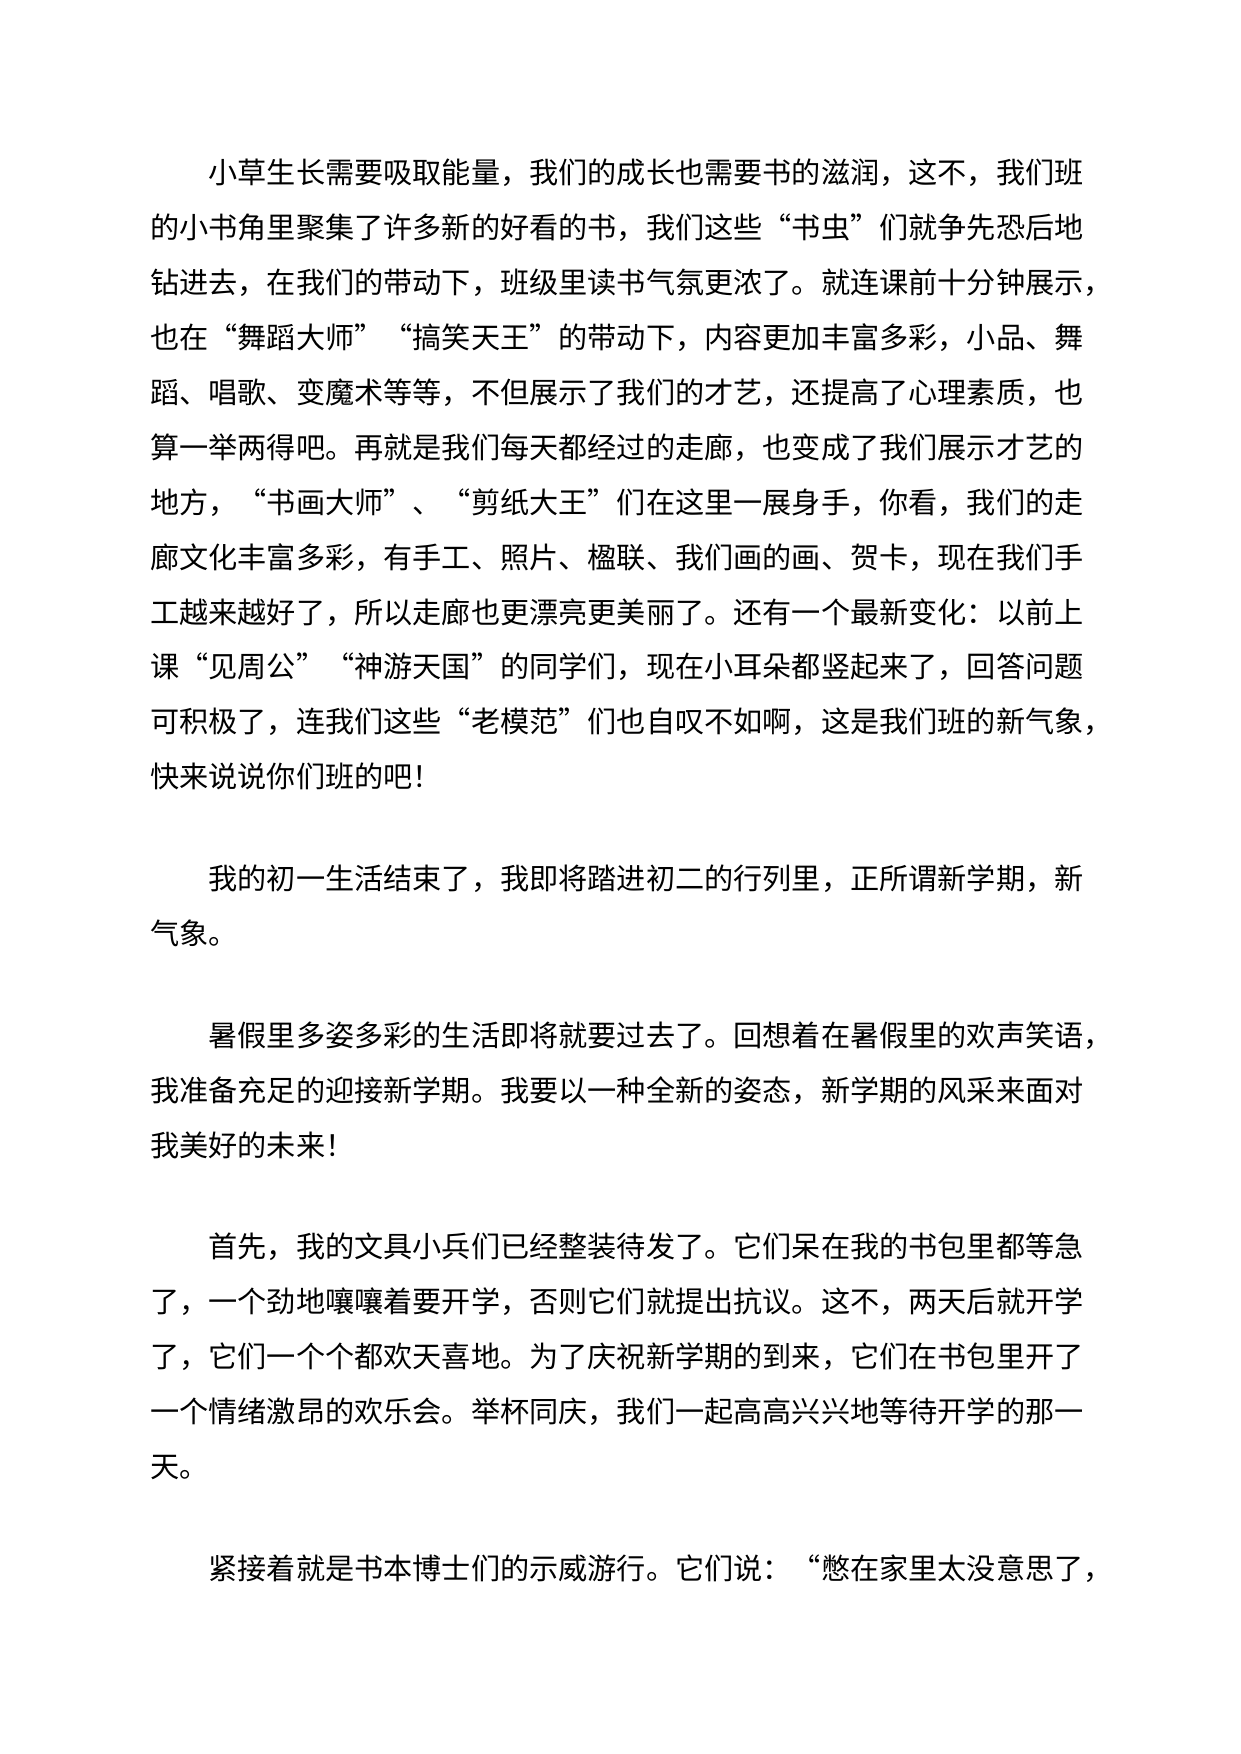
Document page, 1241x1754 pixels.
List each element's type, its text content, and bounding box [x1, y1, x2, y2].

text 首先，我的文具小兵们已经整装待发了。它们呆在我的书包里都等急了，一个劲地嚷嚷着要开学，否则它们就提出抗议。这不，两天后就开学了，它们一个个都欢天喜地。为了庆祝新学期的到来，它们在书包里开了一个情绪激昂的欢乐会。举杯同庆，我们一起高高兴兴地等待开学的那一天。 [150, 1224, 1090, 1486]
text 暑假里多姿多彩的生活即将就要过去了。回想着在暑假里的欢声笑语，我准备充足的迎接新学期。我要以一种全新的姿态，新学期的风采来面对我美好的未来！ [150, 1012, 1090, 1164]
text 我的初一生活结束了，我即将踏进初二的行列里，正所谓新学期，新气象。 [150, 856, 1090, 953]
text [150, 1545, 1090, 1587]
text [150, 150, 1090, 796]
